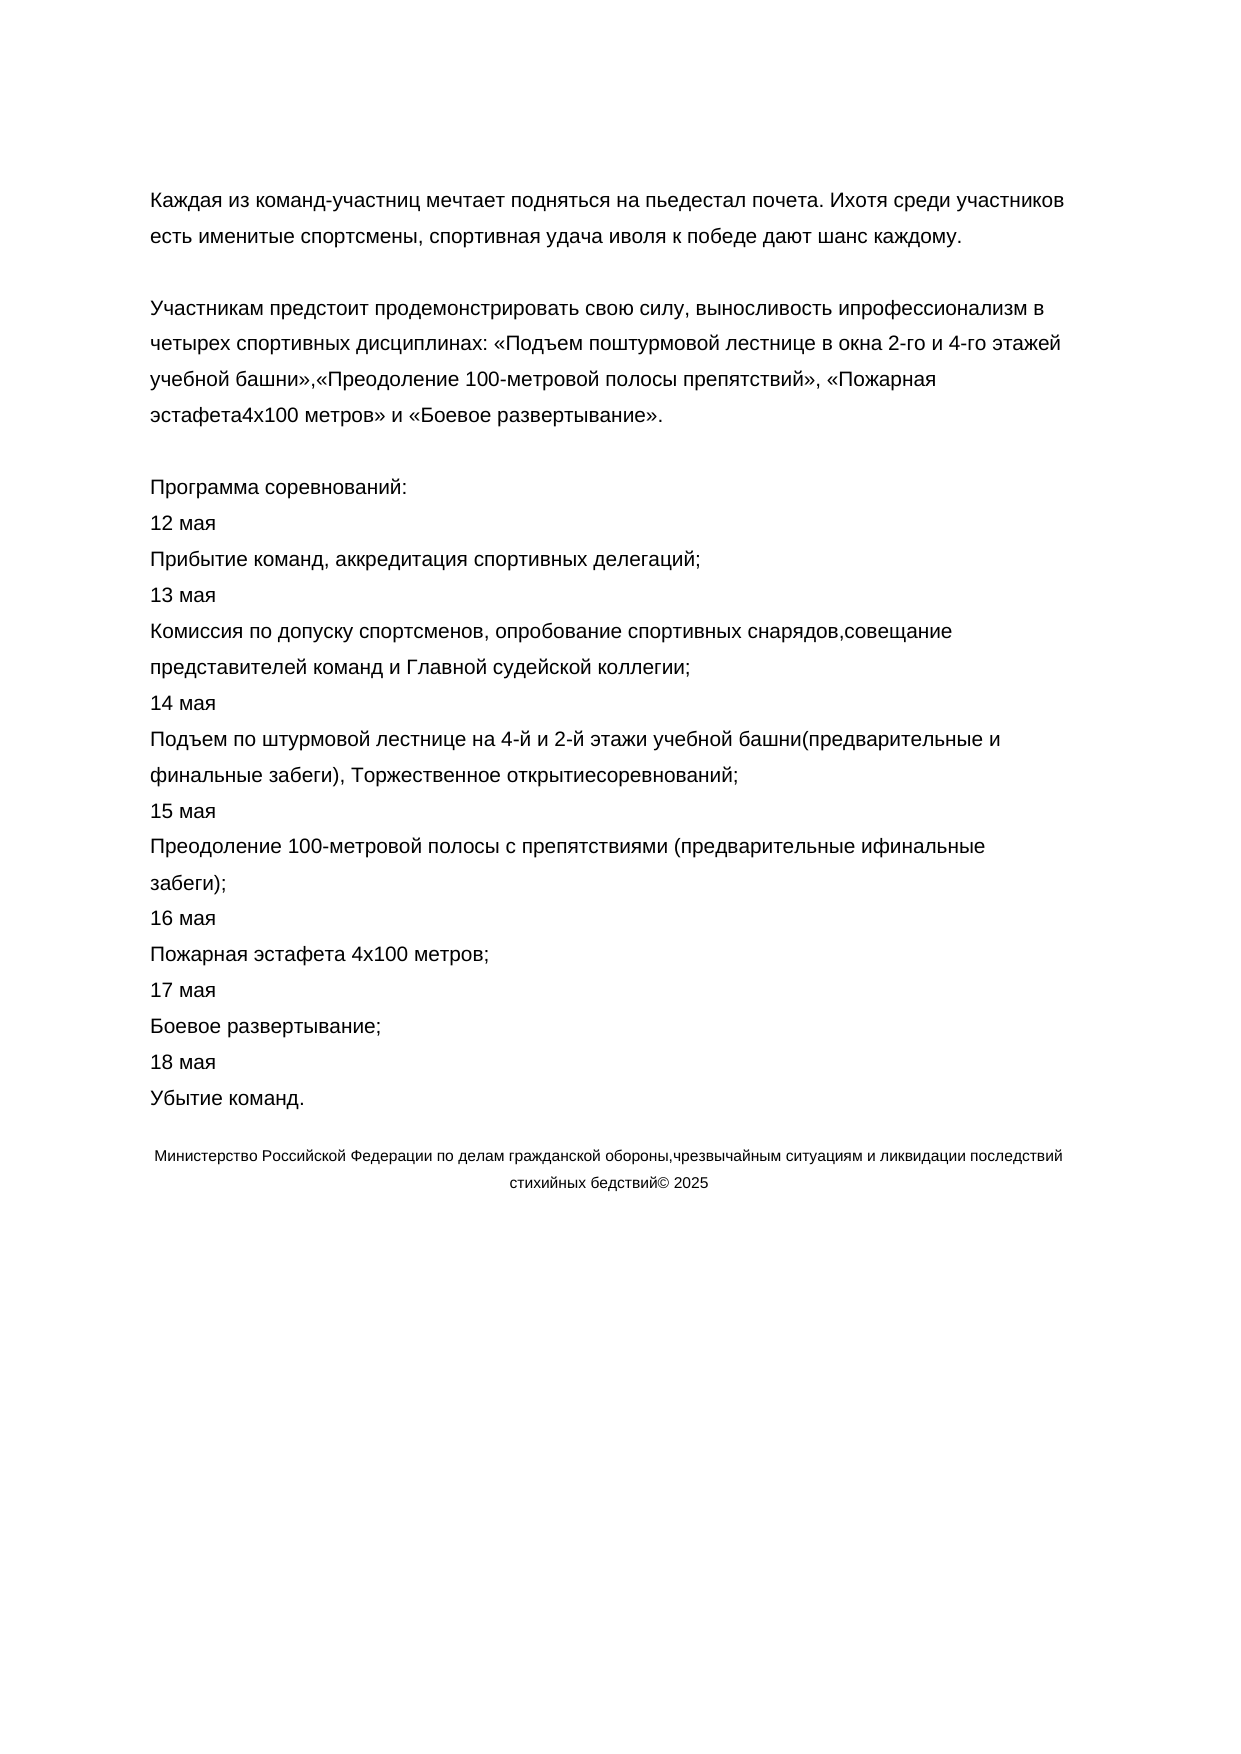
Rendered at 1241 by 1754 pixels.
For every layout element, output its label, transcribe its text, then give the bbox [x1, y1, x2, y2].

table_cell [140, 150, 1078, 1147]
table_cell Министерство Российской Федерации по делам гражданской обороны,чрезвычайным ситуациям и ликвидации последствий стихийных бедствий© 2025 [140, 1147, 1078, 1229]
